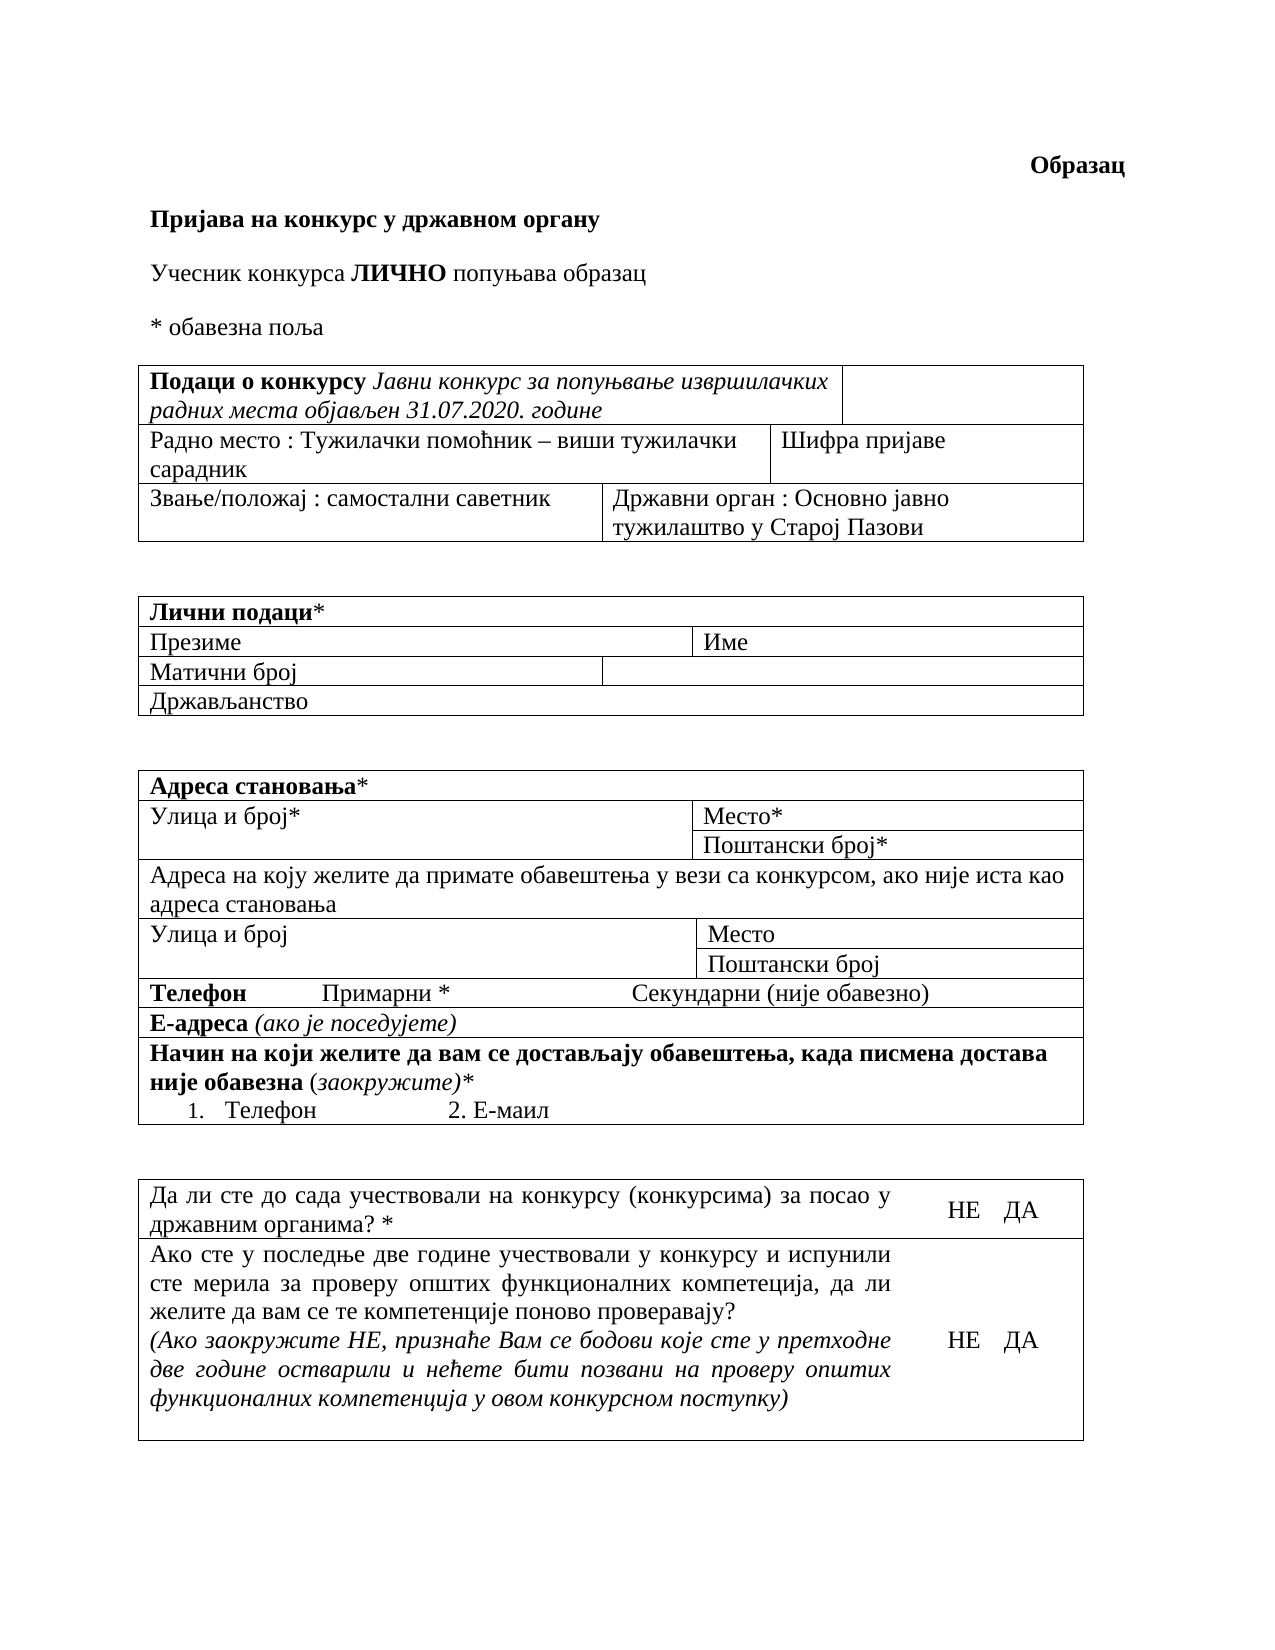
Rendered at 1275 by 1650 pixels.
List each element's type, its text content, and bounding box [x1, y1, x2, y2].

table_header Подаци о конкурсу Јавни конкурс за попуњвање извршилачких радних места објављен 31.07.2020. године [139, 366, 842, 424]
table_cell ДА [992, 1239, 1083, 1440]
table_cell Поштански број [697, 949, 1083, 977]
table_cell Држављанство [139, 686, 1083, 715]
table_cell Поштански број* [693, 831, 1083, 859]
table_cell [603, 657, 1083, 685]
text * обавезна поља [150, 312, 1125, 340]
table_header Да ли сте до сада учествовали на конкурсу (конкурсима) за посао у државним органима? * [139, 1180, 903, 1238]
table_header Лични подаци* [139, 597, 1083, 626]
text Пријава на конкурс у државном органу [150, 204, 1125, 233]
table_cell Државни орган : Oсновно јавно тужилаштво у Старој Пазови [603, 484, 1083, 541]
table_cell Место [697, 919, 1083, 948]
text Учесник конкурса ЛИЧНО попуњава образац [150, 258, 1125, 286]
table_cell Радно место : Тужилачки помоћник – виши тужилачки сарадник [139, 425, 770, 482]
table_cell Матични број [139, 657, 602, 685]
table_cell Шифра пријаве [771, 425, 1083, 482]
table_cell Место* [693, 801, 1083, 829]
table_cell Телефон Примарни * Секундарни (није обавезно) [139, 979, 1083, 1007]
table_cell Звање/положај : самостални саветник [139, 484, 602, 541]
table_header Адреса становања* [139, 771, 1083, 800]
table_cell Ако сте у последње две године учествовали у конкурсу и испунили сте мерила за проверу општих функционалних компетеција, да ли желите да вам се те компетенције поново проверавају? (Ако заокружите НЕ, признаће Вам се бодови које сте у претходне две године остварили и нећете бити позвани на проверу општих функционалних компетенција у овом конкурсном поступку) [139, 1239, 903, 1440]
text Образац [150, 150, 1125, 179]
table_cell Улица и број [139, 919, 696, 977]
table_cell Начин на који желите да вам се достављају обавештења, када писмена достава није обавезна (заокружите)* Телефон 2. Е-маил [139, 1038, 1083, 1124]
table_cell Адреса на коју желите да примате обавештења у вези са конкурсом, ако није иста као адреса становања [139, 860, 1083, 918]
table_header НЕ [903, 1180, 992, 1238]
table_header [843, 366, 1083, 424]
table_cell Презиме [139, 627, 692, 656]
table_header ДА [992, 1180, 1083, 1238]
table_cell Име [693, 627, 1083, 656]
table_cell Е-адреса (ако је поседујете) [139, 1008, 1083, 1037]
table_cell НЕ [903, 1239, 992, 1440]
table_cell Улица и број* [139, 801, 692, 859]
